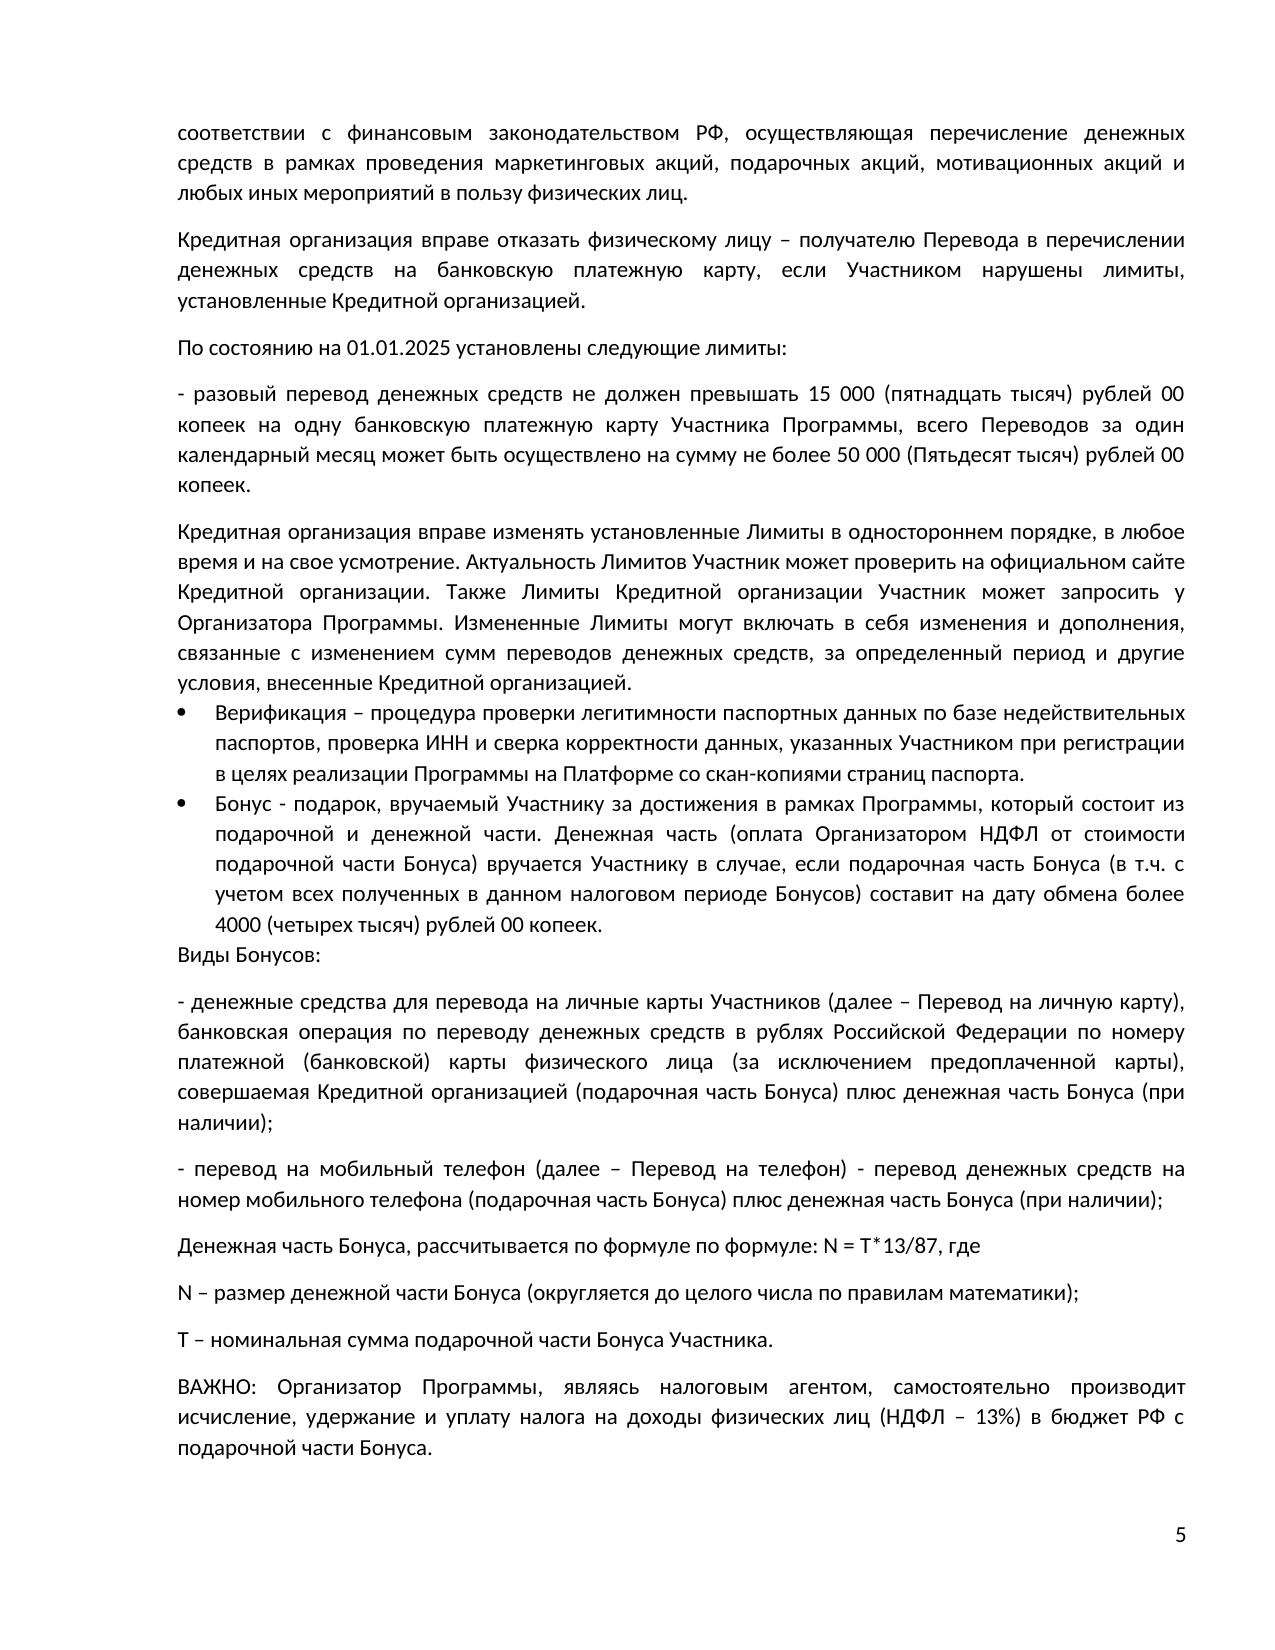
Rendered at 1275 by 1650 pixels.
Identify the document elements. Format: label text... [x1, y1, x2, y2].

text T – номинальная сумма подарочной части Бонуса Участника. [177, 1325, 1186, 1353]
text Виды Бонусов: [177, 940, 1186, 968]
list Верификация – процедура проверки легитимности паспортных данных по базе недействительных паспортов, проверка ИНН и сверка корректности данных, указанных Участником при регистрации в целях реализации Программы на Платформе со скан-копиями страниц паспорта. [177, 698, 1186, 787]
list Бонус - подарок, вручаемый Участнику за достижения в рамках Программы, который состоит из подарочной и денежной части. Денежная часть (оплата Организатором НДФЛ от стоимости подарочной части Бонуса) вручается Участнику в случае, если подарочная часть Бонуса (в т.ч. с учетом всех полученных в данном налоговом периоде Бонусов) составит на дату обмена более 4000 (четырех тысяч) рублей 00 копеек. [177, 789, 1186, 938]
text Кредитная организация вправе изменять установленные Лимиты в одностороннем порядке, в любое время и на свое усмотрение. Актуальность Лимитов Участник может проверить на официальном сайте Кредитной организации. Также Лимиты Кредитной организации Участник может запросить у Организатора Программы. Измененные Лимиты могут включать в себя изменения и дополнения, связанные с изменением сумм переводов денежных средств, за определенный период и другие условия, внесенные Кредитной организацией. [177, 517, 1186, 696]
text По состоянию на 01.01.2025 установлены следующие лимиты: [177, 333, 1186, 361]
text Денежная часть Бонуса, рассчитывается по формуле по формуле: N = T*13/87, где [177, 1232, 1186, 1260]
text - перевод на мобильный телефон (далее – Перевод на телефон) - перевод денежных средств на номер мобильного телефона (подарочная часть Бонуса) плюс денежная часть Бонуса (при наличии); [177, 1154, 1186, 1213]
text Кредитная организация вправе отказать физическому лицу – получателю Перевода в перечислении денежных средств на банковскую платежную карту, если Участником нарушены лимиты, установленные Кредитной организацией. [177, 225, 1186, 314]
text - разовый перевод денежных средств не должен превышать 15 000 (пятнадцать тысяч) рублей 00 копеек на одну банковскую платежную карту Участника Программы, всего Переводов за один календарный месяц может быть осуществлено на сумму не более 50 000 (Пятьдесят тысяч) рублей 00 копеек. [177, 379, 1186, 498]
text - денежные средства для перевода на личные карты Участников (далее – Перевод на личную карту), банковская операция по переводу денежных средств в рублях Российской Федерации по номеру платежной (банковской) карты физического лица (за исключением предоплаченной карты), совершаемая Кредитной организацией (подарочная часть Бонуса) плюс денежная часть Бонуса (при наличии); [177, 987, 1186, 1136]
text ВАЖНО: Организатор Программы, являясь налоговым агентом, самостоятельно производит исчисление, удержание и уплату налога на доходы физических лиц (НДФЛ – 13%) в бюджет РФ с подарочной части Бонуса. [177, 1372, 1186, 1461]
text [177, 118, 1186, 207]
text N – размер денежной части Бонуса (округляется до целого числа по правилам математики); [177, 1278, 1186, 1307]
